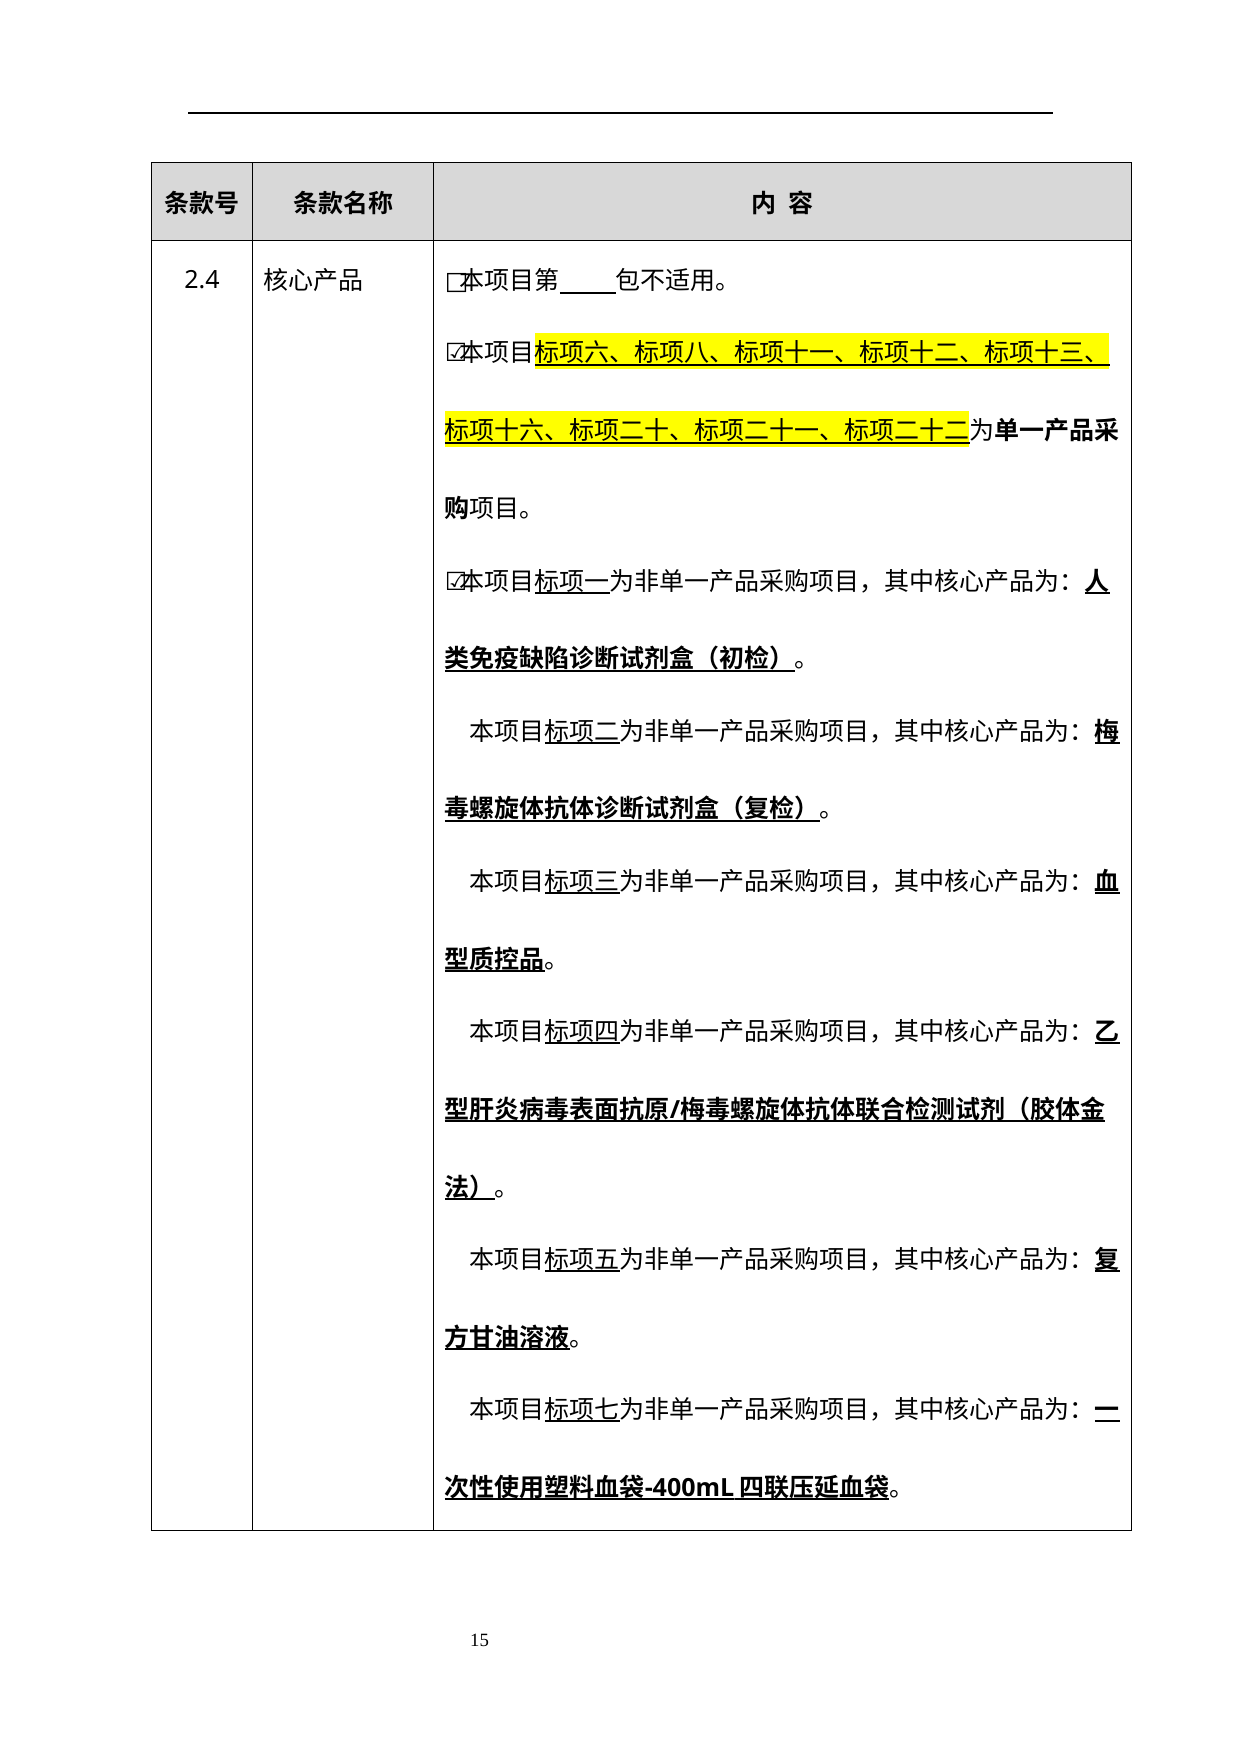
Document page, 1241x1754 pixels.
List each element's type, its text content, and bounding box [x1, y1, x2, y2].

table_header 内 容 [434, 163, 1131, 240]
table_header 条款号 [152, 163, 252, 240]
table_header 条款名称 [253, 163, 433, 240]
table_cell 核心产品 [253, 241, 433, 1529]
table_cell 2.4 [152, 241, 252, 1529]
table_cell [434, 241, 1131, 1529]
